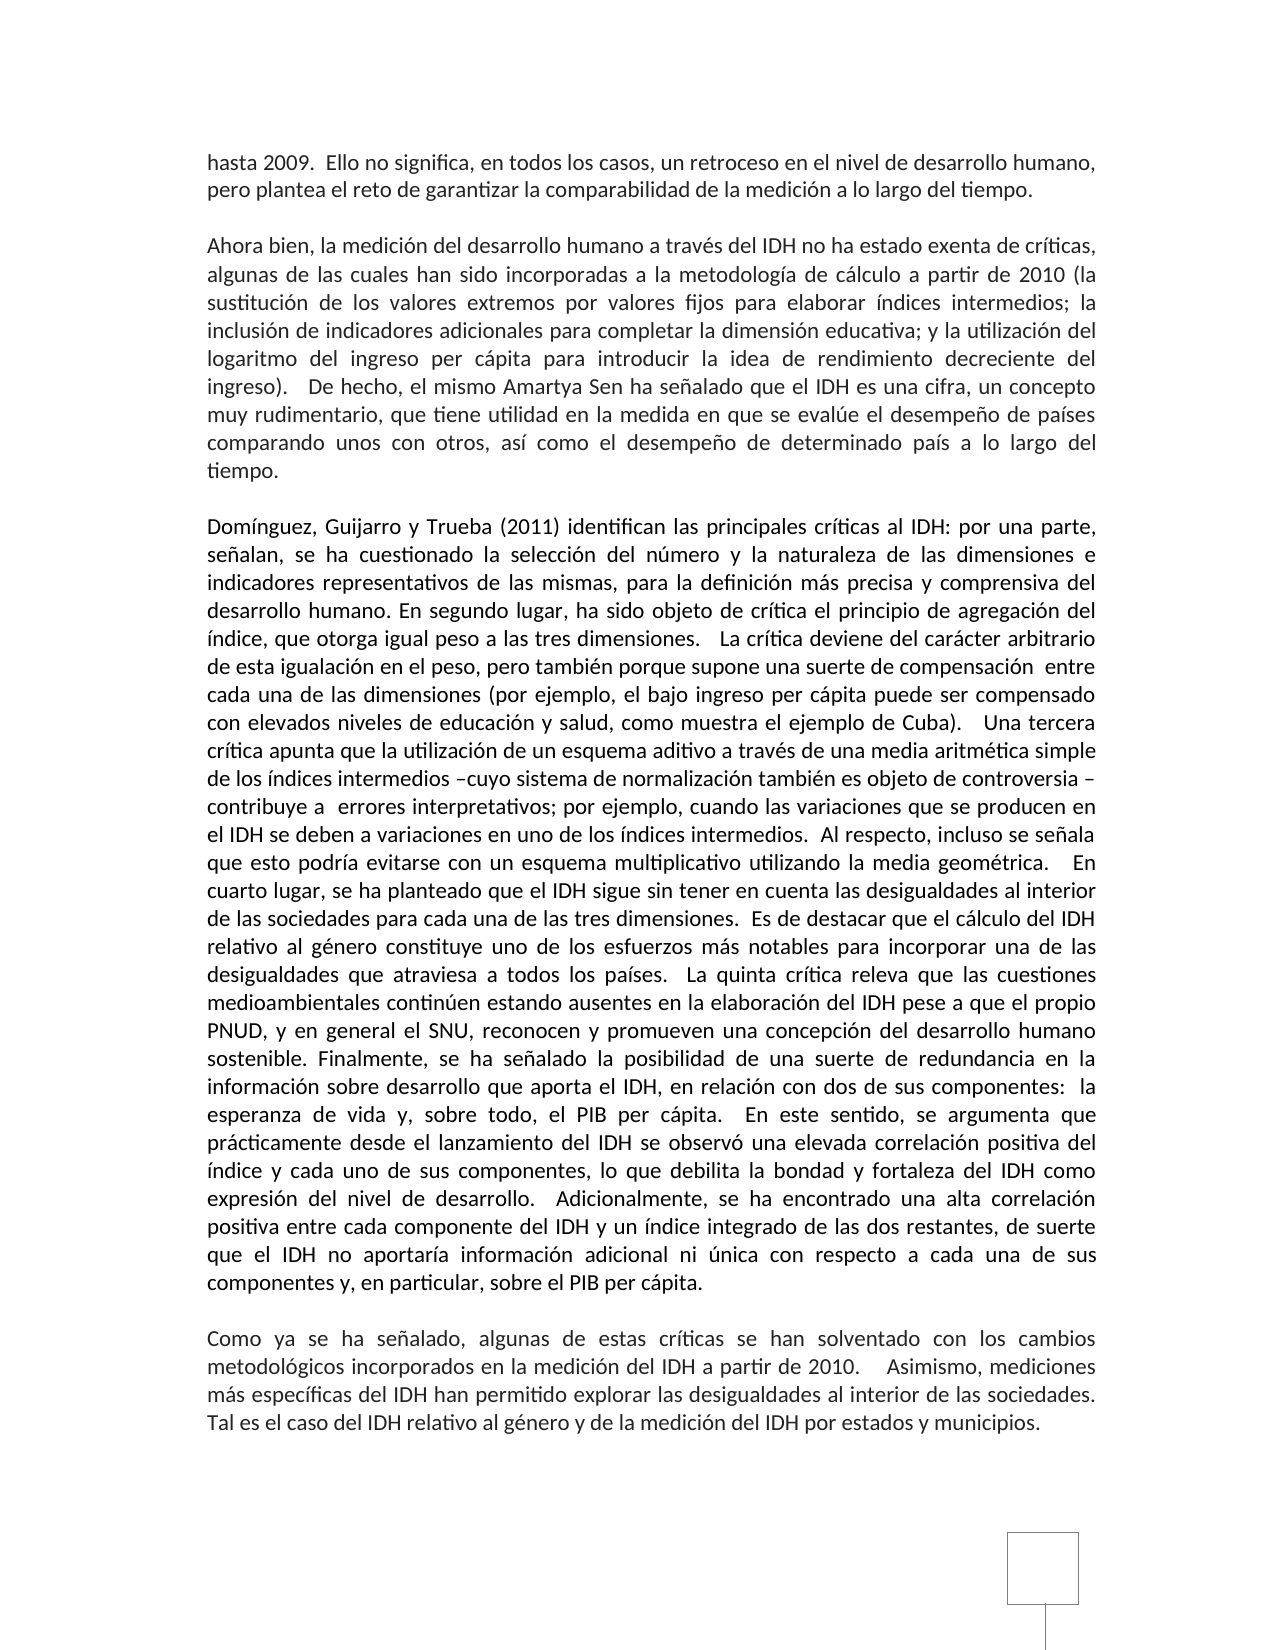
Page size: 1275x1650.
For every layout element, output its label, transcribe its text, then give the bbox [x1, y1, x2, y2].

text Domínguez, Guijarro y Trueba (2011) identifican las principales críticas al IDH: por una parte, señalan, se ha cuestionado la selección del número y la naturaleza de las dimensiones e indicadores representativos de las mismas, para la definición más precisa y comprensiva del desarrollo humano. En segundo lugar, ha sido objeto de crítica el principio de agregación del índice, que otorga igual peso a las tres dimensiones. La crítica deviene del carácter arbitrario de esta igualación en el peso, pero también porque supone una suerte de compensación entre cada una de las dimensiones (por ejemplo, el bajo ingreso per cápita puede ser compensado con elevados niveles de educación y salud, como muestra el ejemplo de Cuba). Una tercera crítica apunta que la utilización de un esquema aditivo a través de una media aritmética simple de los índices intermedios –cuyo sistema de normalización también es objeto de controversia – contribuye a errores interpretativos; por ejemplo, cuando las variaciones que se producen en el IDH se deben a variaciones en uno de los índices intermedios. Al respecto, incluso se señala que esto podría evitarse con un esquema multiplicativo utilizando la media geométrica. En cuarto lugar, se ha planteado que el IDH sigue sin tener en cuenta las desigualdades al interior de las sociedades para cada una de las tres dimensiones. Es de destacar que el cálculo del IDH relativo al género constituye uno de los esfuerzos más notables para incorporar una de las desigualdades que atraviesa a todos los países. La quinta crítica releva que las cuestiones medioambientales continúen estando ausentes en la elaboración del IDH pese a que el propio PNUD, y en general el SNU, reconocen y promueven una concepción del desarrollo humano sostenible. Finalmente, se ha señalado la posibilidad de una suerte de redundancia en la información sobre desarrollo que aporta el IDH, en relación con dos de sus componentes: la esperanza de vida y, sobre todo, el PIB per cápita. En este sentido, se argumenta que prácticamente desde el lanzamiento del IDH se observó una elevada correlación positiva del índice y cada uno de sus componentes, lo que debilita la bondad y fortaleza del IDH como expresión del nivel de desarrollo. Adicionalmente, se ha encontrado una alta correlación positiva entre cada componente del IDH y un índice integrado de las dos restantes, de suerte que el IDH no aportaría información adicional ni única con respecto a cada una de sus componentes y, en particular, sobre el PIB per cápita. [207, 512, 1098, 1296]
text Ahora bien, la medición del desarrollo humano a través del IDH no ha estado exenta de críticas, algunas de las cuales han sido incorporadas a la metodología de cálculo a partir de 2010 (la sustitución de los valores extremos por valores fijos para elaborar índices intermedios; la inclusión de indicadores adicionales para completar la dimensión educativa; y la utilización del logaritmo del ingreso per cápita para introducir la idea de rendimiento decreciente del ingreso). De hecho, el mismo Amartya Sen ha señalado que el IDH es una cifra, un concepto muy rudimentario, que tiene utilidad en la medida en que se evalúe el desempeño de países comparando unos con otros, así como el desempeño de determinado país a lo largo del tiempo. [207, 232, 1098, 484]
text Como ya se ha señalado, algunas de estas críticas se han solventado con los cambios metodológicos incorporados en la medición del IDH a partir de 2010. Asimismo, mediciones más específicas del IDH han permitido explorar las desigualdades al interior de las sociedades. Tal es el caso del IDH relativo al género y de la medición del IDH por estados y municipios. [207, 1324, 1098, 1437]
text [207, 148, 1098, 204]
